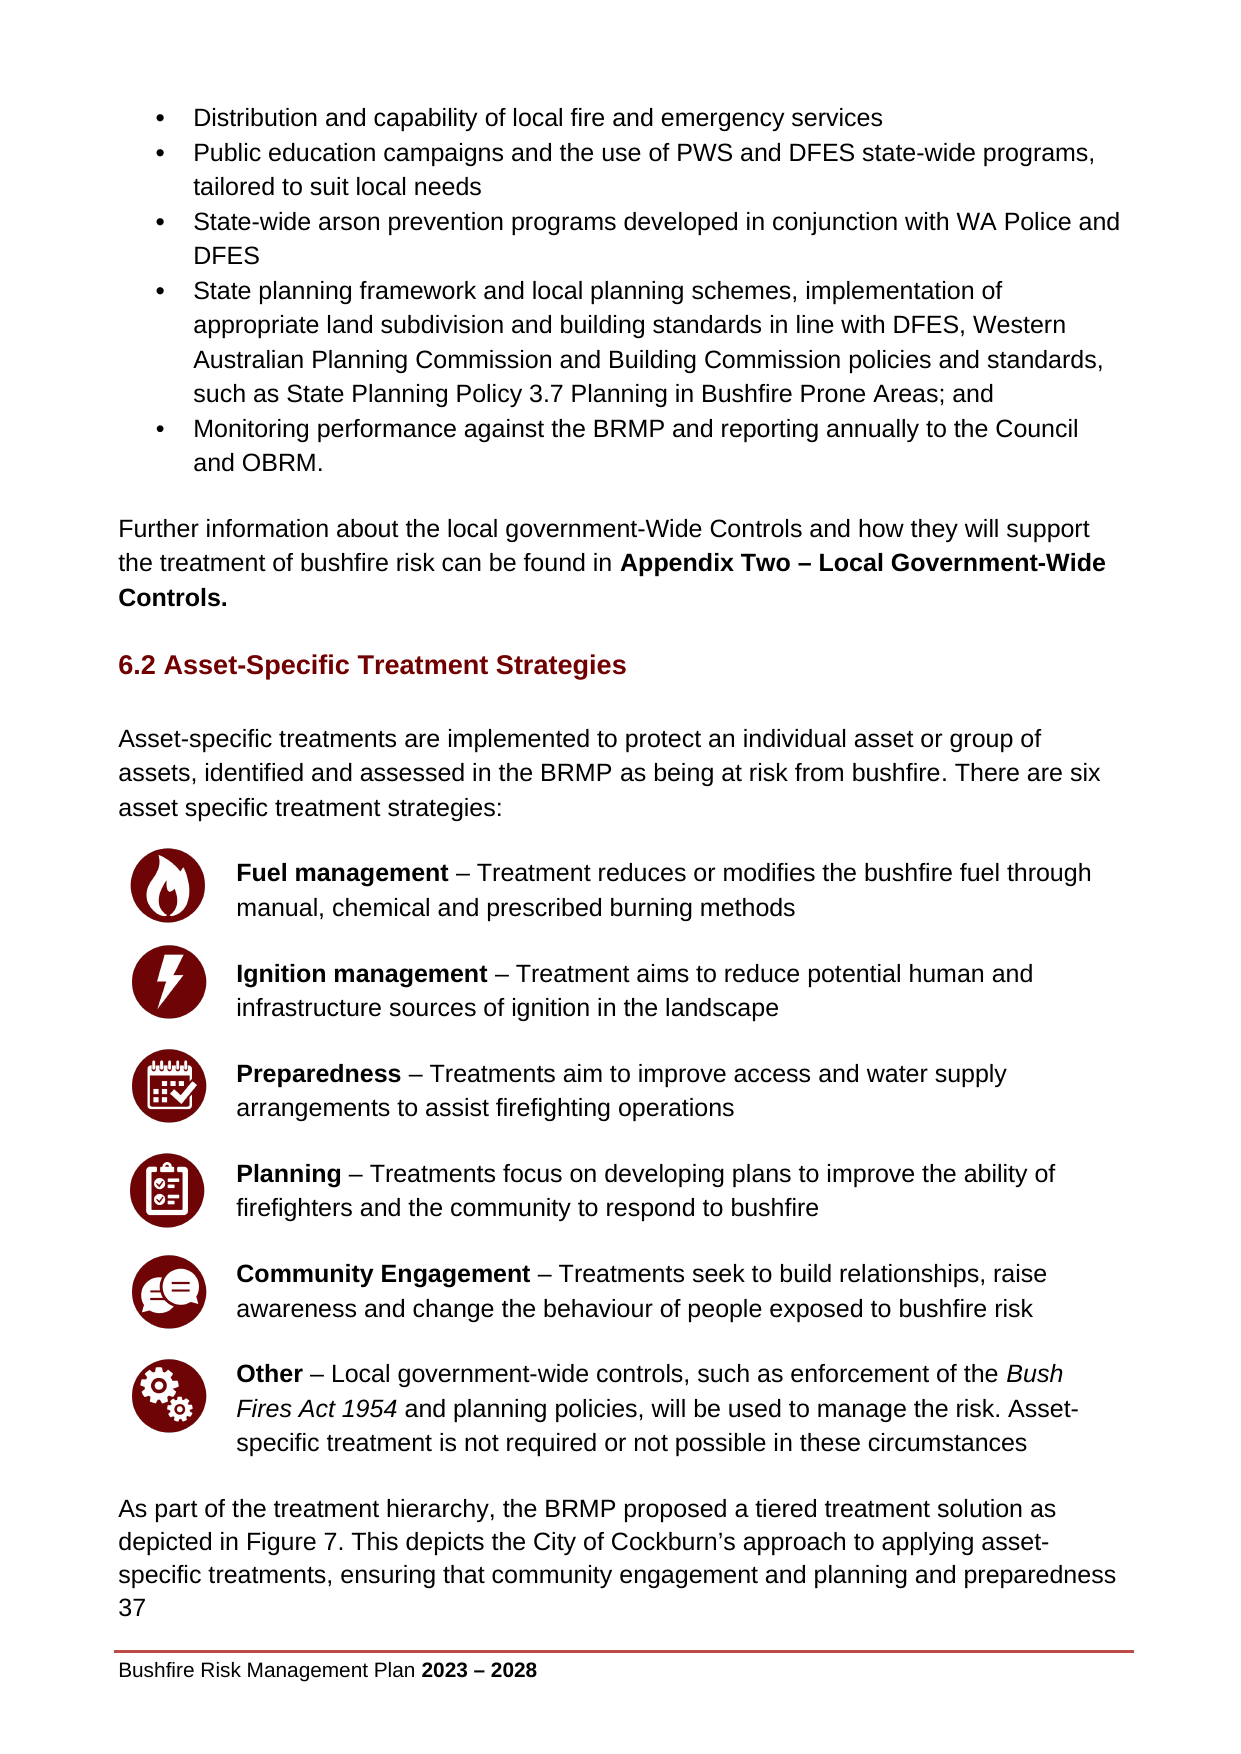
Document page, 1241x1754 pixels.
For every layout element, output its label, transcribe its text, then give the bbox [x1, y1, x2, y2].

list Distribution and capability of local fire and emergency services [156, 103, 1122, 132]
text Further information about the local government-Wide Controls and how they will support the treatment of bushfire risk can be found in Appendix Two – Local Government-Wide Controls. [118, 514, 1122, 612]
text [118, 1494, 1122, 1589]
list State planning framework and local planning schemes, implementation of appropriate land subdivision and building standards in line with DFES, Western Australian Planning Commission and Building Commission policies and standards, such as State Planning Policy 3.7 Planning in Bushfire Prone Areas; and [156, 276, 1122, 408]
text Asset-specific treatments are implemented to protect an individual asset or group of assets, identified and assessed in the BRMP as being at risk from bushfire. There are six asset specific treatment strategies: [118, 724, 1122, 821]
text Preparedness – Treatments aim to improve access and water supply arrangements to assist firefighting operations [236, 1059, 1122, 1122]
list Monitoring performance against the BRMP and reporting annually to the Council and OBRM. [156, 414, 1122, 477]
picture [127, 1151, 206, 1232]
picture [129, 943, 208, 1023]
picture [129, 1047, 208, 1127]
picture [129, 1253, 208, 1333]
picture [129, 847, 208, 927]
subtitle 6.2 Asset-Specific Treatment Strategies [118, 649, 1122, 680]
text Community Engagement – Treatments seek to build relationships, raise awareness and change the behaviour of people exposed to bushfire risk [236, 1259, 1122, 1322]
list State-wide arson prevention programs developed in conjunction with WA Police and DFES [156, 207, 1122, 270]
text Fuel management – Treatment reduces or modifies the bushfire fuel through manual, chemical and prescribed burning methods [236, 858, 1122, 922]
text Ignition management – Treatment aims to reduce potential human and infrastructure sources of ignition in the landscape [236, 958, 1122, 1022]
picture [129, 1357, 208, 1437]
list Public education campaigns and the use of PWS and DFES state-wide programs, tailored to suit local needs [156, 138, 1122, 201]
text Planning – Treatments focus on developing plans to improve the ability of firefighters and the community to respond to bushfire [236, 1159, 1122, 1222]
text Other – Local government-wide controls, such as enforcement of the Bush Fires Act 1954 and planning policies, will be used to manage the risk. Asset-specific treatment is not required or not possible in these circumstances [236, 1359, 1122, 1457]
